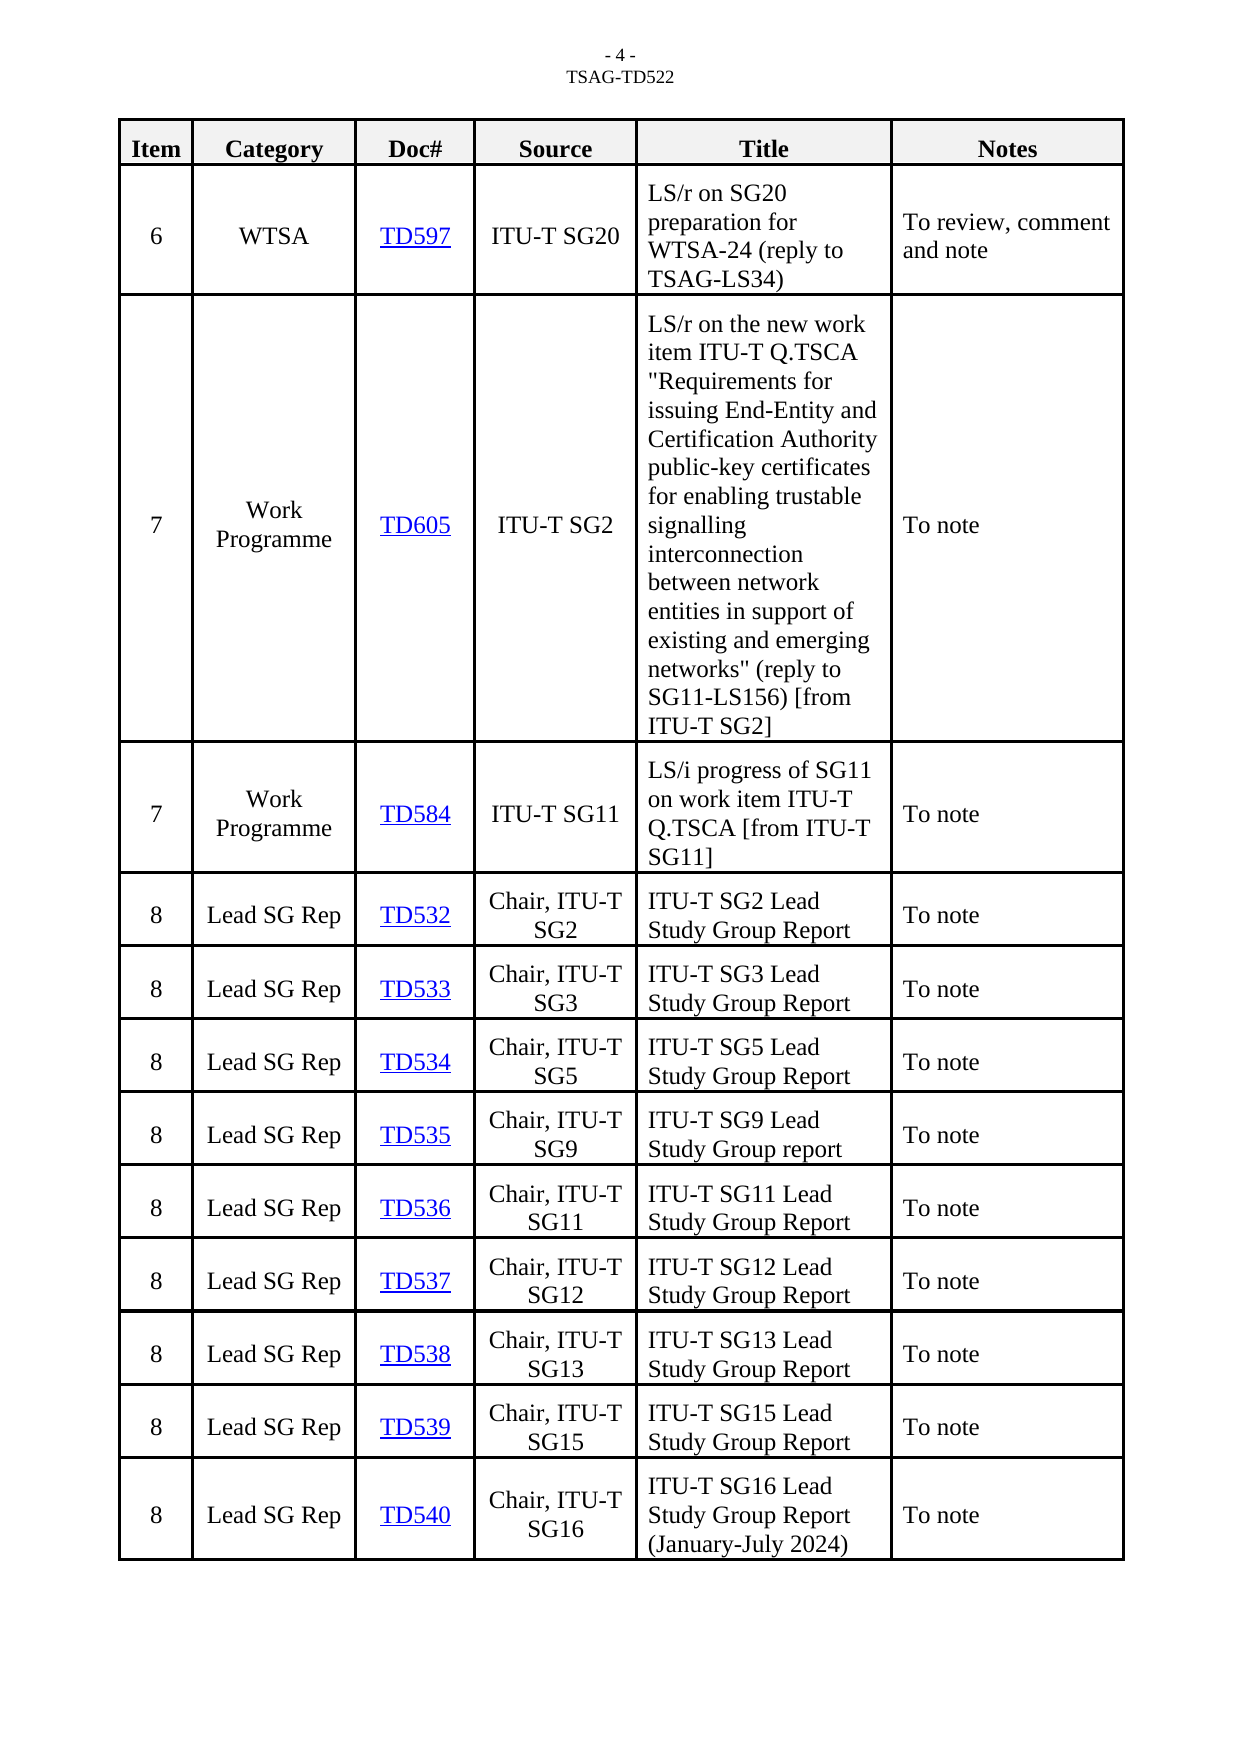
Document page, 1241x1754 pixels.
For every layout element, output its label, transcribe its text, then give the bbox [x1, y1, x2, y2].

table_cell ITU-T SG12 Lead Study Group Report [638, 1239, 890, 1309]
table_cell ITU-T SG16 Lead Study Group Report (January-July 2024) [638, 1459, 890, 1557]
table_header Doc# [357, 121, 473, 162]
table_header Title [638, 121, 890, 162]
table_cell TD533 [357, 947, 473, 1017]
table_cell To note [893, 1166, 1122, 1236]
table_cell Chair, ITU-T SG13 [476, 1313, 635, 1382]
table_header Category [194, 121, 354, 162]
table_cell To note [893, 1239, 1122, 1309]
table_cell Chair, ITU-T SG15 [476, 1386, 635, 1456]
table_cell ITU-T SG20 [476, 166, 635, 293]
table_cell TD532 [357, 874, 473, 944]
table_cell ITU-T SG15 Lead Study Group Report [638, 1386, 890, 1456]
table_header Source [476, 121, 635, 162]
table_cell 8 [121, 1386, 191, 1456]
table_cell Lead SG Rep [194, 1459, 354, 1557]
table_cell TD597 [357, 166, 473, 293]
table_cell To note [893, 296, 1122, 740]
table_cell TD535 [357, 1093, 473, 1163]
table_cell 7 [121, 743, 191, 871]
table_cell 8 [121, 947, 191, 1017]
table_cell Lead SG Rep [194, 1313, 354, 1382]
table_cell TD539 [357, 1386, 473, 1456]
table_cell Chair, ITU-T SG5 [476, 1020, 635, 1090]
table_header Item [121, 121, 191, 162]
table_cell ITU-T SG3 Lead Study Group Report [638, 947, 890, 1017]
table_cell 8 [121, 1166, 191, 1236]
table_cell Lead SG Rep [194, 1020, 354, 1090]
table_cell Lead SG Rep [194, 1386, 354, 1456]
table_cell ITU-T SG5 Lead Study Group Report [638, 1020, 890, 1090]
table_cell Lead SG Rep [194, 947, 354, 1017]
table_cell To note [893, 1093, 1122, 1163]
table_cell ITU-T SG11 [476, 743, 635, 871]
table_cell Chair, ITU-T SG11 [476, 1166, 635, 1236]
table_cell 8 [121, 1239, 191, 1309]
table_cell Chair, ITU-T SG3 [476, 947, 635, 1017]
table_cell TD534 [357, 1020, 473, 1090]
table_cell ITU-T SG9 Lead Study Group report [638, 1093, 890, 1163]
table_cell To note [893, 1459, 1122, 1557]
table_cell ITU-T SG11 Lead Study Group Report [638, 1166, 890, 1236]
table_cell TD540 [357, 1459, 473, 1557]
table_cell Work Programme [194, 743, 354, 871]
table_cell TD584 [357, 743, 473, 871]
table_cell 8 [121, 1093, 191, 1163]
table_cell 8 [121, 874, 191, 944]
table_cell LS/r on the new work item ITU-T Q.TSCA "Requirements for issuing End-Entity and Certification Authority public-key certificates for enabling trustable signalling interconnection between network entities in support of existing and emerging networks" (reply to SG11-LS156) [from ITU-T SG2] [638, 296, 890, 740]
table_cell Lead SG Rep [194, 874, 354, 944]
table_cell Chair, ITU-T SG12 [476, 1239, 635, 1309]
table_cell Chair, ITU-T SG16 [476, 1459, 635, 1557]
table_cell TD605 [357, 296, 473, 740]
table_cell 8 [121, 1459, 191, 1557]
table_cell Lead SG Rep [194, 1239, 354, 1309]
table_cell Lead SG Rep [194, 1093, 354, 1163]
table_cell ITU-T SG2 [476, 296, 635, 740]
table_cell To note [893, 1313, 1122, 1382]
table_cell 6 [121, 166, 191, 293]
table_cell To review, comment and note [893, 166, 1122, 293]
table_cell To note [893, 947, 1122, 1017]
table_cell To note [893, 874, 1122, 944]
table_cell LS/i progress of SG11 on work item ITU-T Q.TSCA [from ITU-T SG11] [638, 743, 890, 871]
table_cell TD537 [357, 1239, 473, 1309]
table_cell Work Programme [194, 296, 354, 740]
table_cell To note [893, 743, 1122, 871]
table_cell 8 [121, 1313, 191, 1382]
table_cell 8 [121, 1020, 191, 1090]
table_cell LS/r on SG20 preparation for WTSA-24 (reply to TSAG-LS34) [638, 166, 890, 293]
table_cell TD538 [357, 1313, 473, 1382]
table_cell 7 [121, 296, 191, 740]
table_cell Chair, ITU-T SG9 [476, 1093, 635, 1163]
table_cell ITU-T SG13 Lead Study Group Report [638, 1313, 890, 1382]
table_cell Lead SG Rep [194, 1166, 354, 1236]
table_cell WTSA [194, 166, 354, 293]
table_header Notes [893, 121, 1122, 162]
table_cell ITU-T SG2 Lead Study Group Report [638, 874, 890, 944]
table_cell To note [893, 1386, 1122, 1456]
table_cell To note [893, 1020, 1122, 1090]
table_cell TD536 [357, 1166, 473, 1236]
table_cell Chair, ITU-T SG2 [476, 874, 635, 944]
